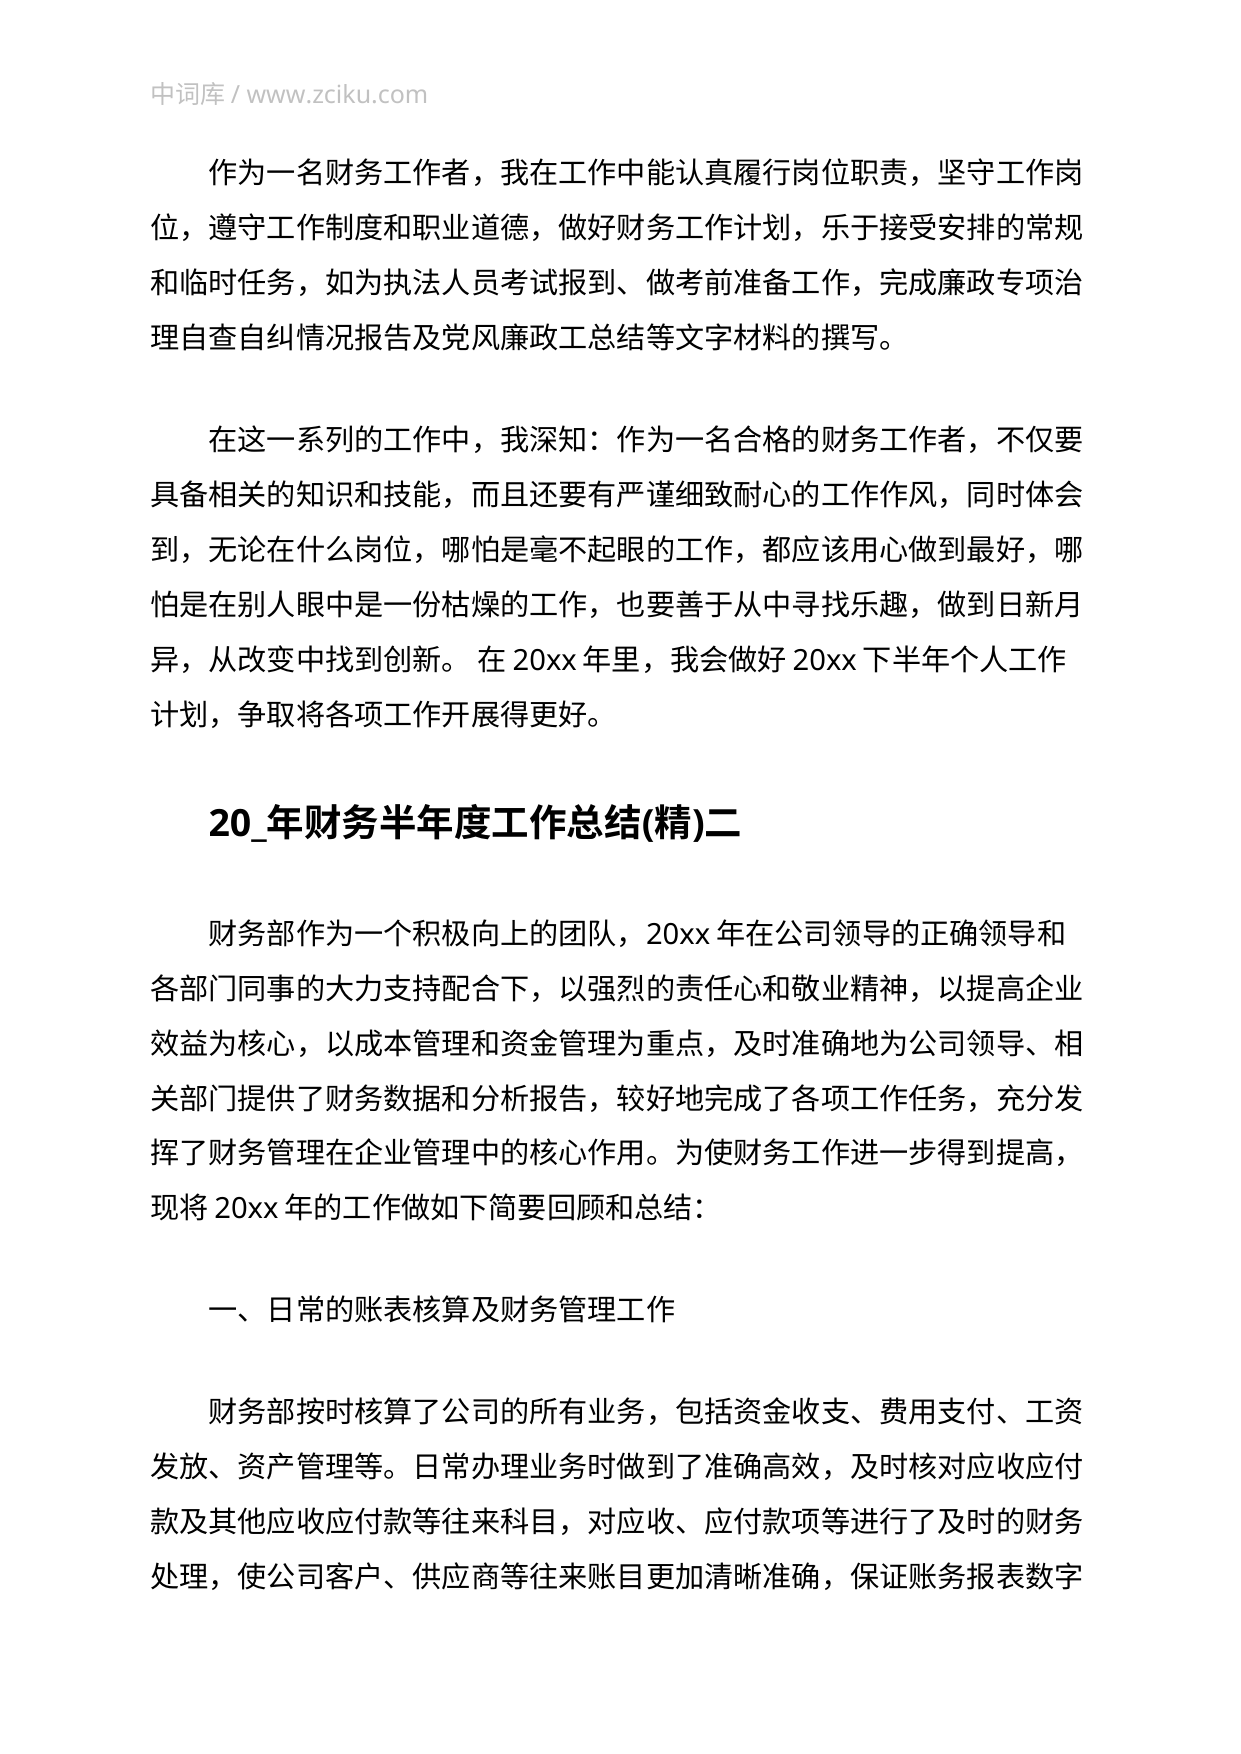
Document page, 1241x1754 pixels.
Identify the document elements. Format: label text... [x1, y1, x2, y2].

text 一、日常的账表核算及财务管理工作 [150, 1287, 1090, 1329]
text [150, 1389, 1090, 1596]
text 财务部作为一个积极向上的团队，20xx年在公司领导的正确领导和各部门同事的大力支持配合下，以强烈的责任心和敬业精神，以提高企业效益为核心，以成本管理和资金管理为重点，及时准确地为公司领导、相关部门提供了财务数据和分析报告，较好地完成了各项工作任务，充分发挥了财务管理在企业管理中的核心作用。为使财务工作进一步得到提高，现将20xx年的工作做如下简要回顾和总结： [150, 910, 1090, 1227]
text 作为一名财务工作者，我在工作中能认真履行岗位职责，坚守工作岗位，遵守工作制度和职业道德，做好财务工作计划，乐于接受安排的常规和临时任务，如为执法人员考试报到、做考前准备工作，完成廉政专项治理自查自纠情况报告及党风廉政工总结等文字材料的撰写。 [150, 150, 1090, 357]
text 20_年财务半年度工作总结(精)二 [150, 793, 1090, 847]
text 在这一系列的工作中，我深知：作为一名合格的财务工作者，不仅要具备相关的知识和技能，而且还要有严谨细致耐心的工作作风，同时体会到，无论在什么岗位，哪怕是毫不起眼的工作，都应该用心做到最好，哪怕是在别人眼中是一份枯燥的工作，也要善于从中寻找乐趣，做到日新月异，从改变中找到创新。 在20xx年里，我会做好20xx下半年个人工作计划，争取将各项工作开展得更好。 [150, 416, 1090, 733]
